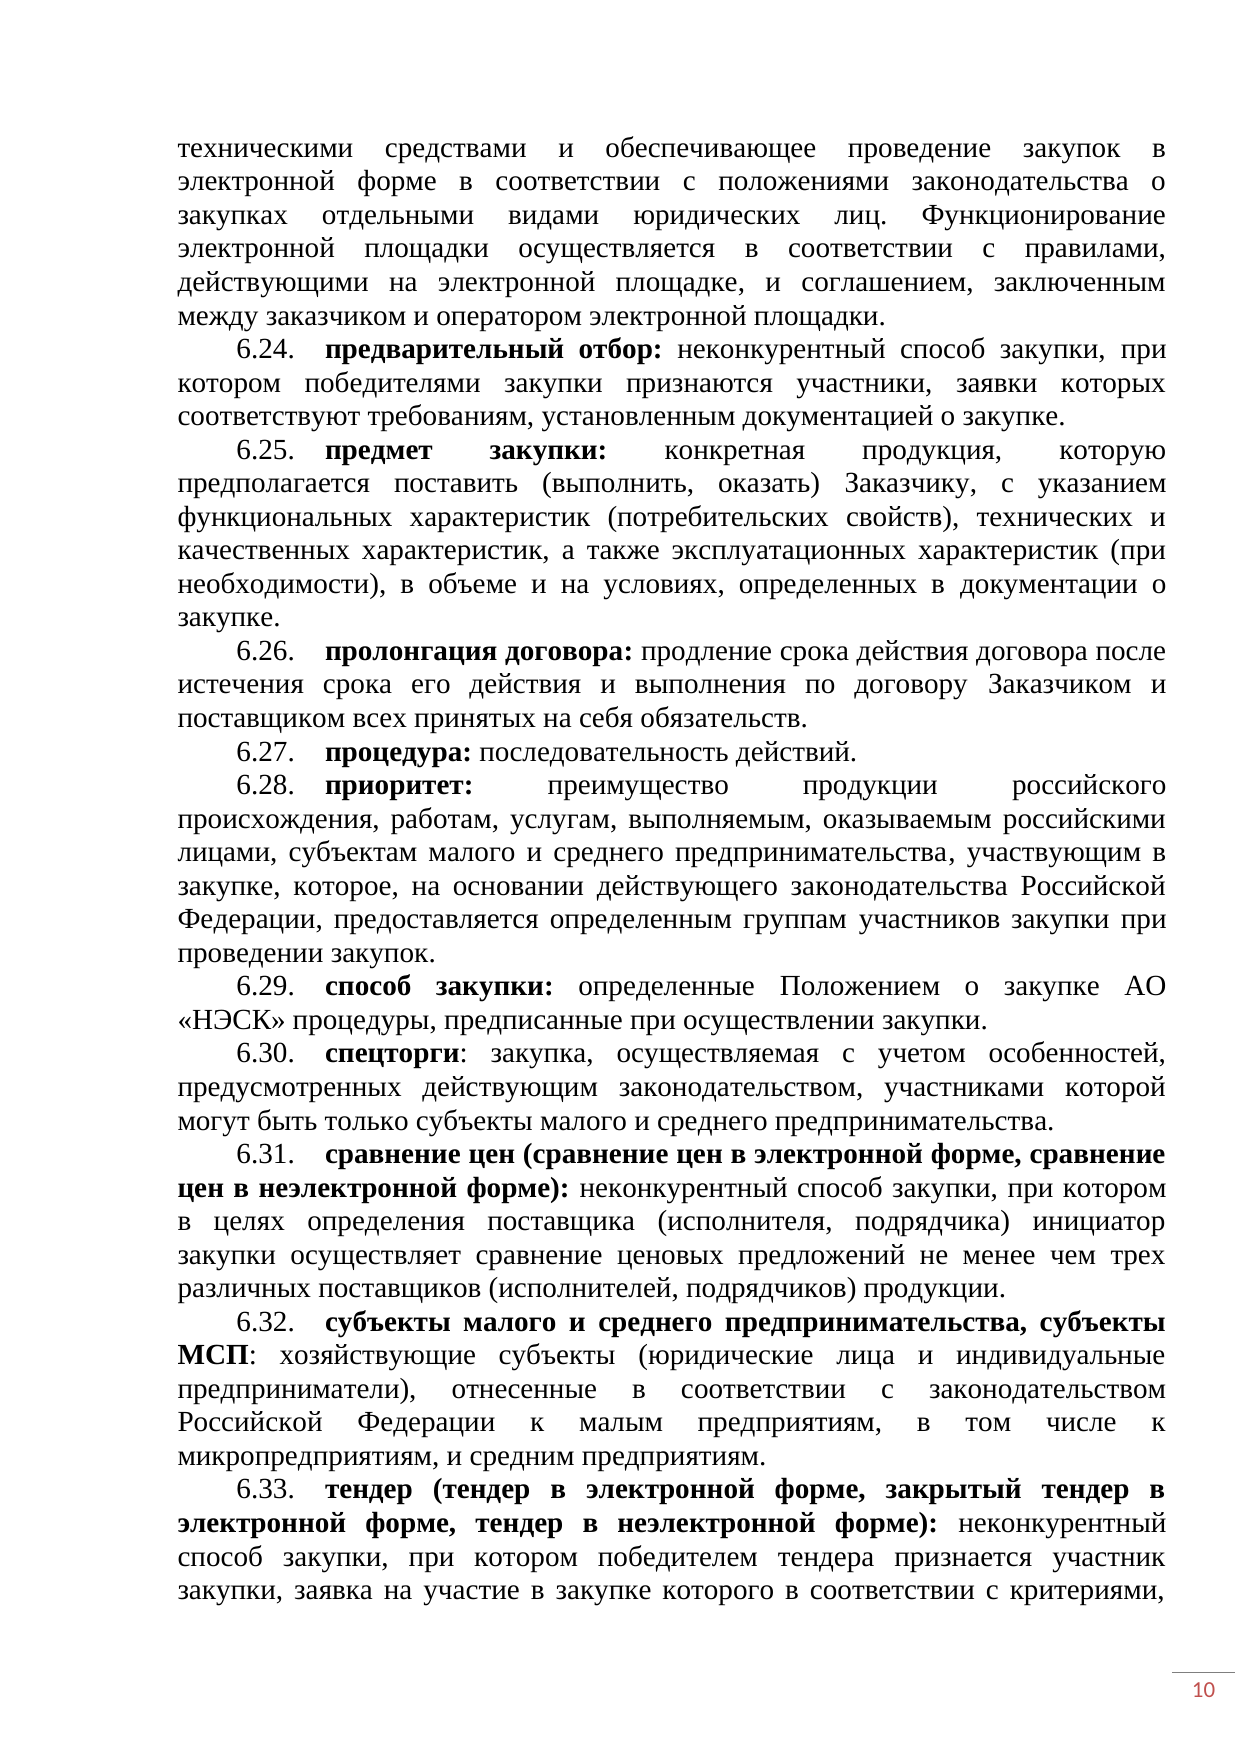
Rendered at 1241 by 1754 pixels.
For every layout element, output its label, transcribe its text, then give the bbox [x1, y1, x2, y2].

list сравнение цен (сравнение цен в электронной форме, сравнение цен в неэлектронной форме): неконкурентный способ закупки, при котором в целях определения поставщика (исполнителя, подрядчика) инициатор закупки осуществляет сравнение ценовых предложений не менее чем трех различных поставщиков (исполнителей, подрядчиков) продукции. [177, 1136, 1166, 1304]
list приоритет: преимущество продукции российского происхождения, работам, услугам, выполняемым, оказываемым российскими лицами, субъектам малого и среднего предпринимательства, участвующим в закупке, которое, на основании действующего законодательства Российской Федерации, предоставляется определенным группам участников закупки при проведении закупок. [177, 767, 1166, 968]
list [177, 130, 1166, 331]
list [177, 1472, 1166, 1606]
list способ закупки: определенные Положением о закупке АО «НЭСК» процедуры, предписанные при осуществлении закупки. [177, 968, 1166, 1036]
list предварительный отбор: неконкурентный способ закупки, при котором победителями закупки признаются участники, заявки которых соответствуют требованиям, установленным документацией о закупке. [177, 331, 1166, 432]
list спецторги: закупка, осуществляемая с учетом особенностей, предусмотренных действующим законодательством, участниками которой могут быть только субъекты малого и среднего предпринимательства. [177, 1036, 1166, 1136]
list пролонгация договора: продление срока действия договора после истечения срока его действия и выполнения по договору Заказчиком и поставщиком всех принятых на себя обязательств. [177, 633, 1166, 734]
list предмет закупки: конкретная продукция, которую предполагается поставить (выполнить, оказать) Заказчику, с указанием функциональных характеристик (потребительских свойств), технических и качественных характеристик, а также эксплуатационных характеристик (при необходимости), в объеме и на условиях, определенных в документации о закупке. [177, 432, 1166, 633]
list субъекты малого и среднего предпринимательства, субъекты МСП: хозяйствующие субъекты (юридические лица и индивидуальные предприниматели), отнесенные в соответствии с законодательством Российской Федерации к малым предприятиям, в том числе к микропредприятиям, и средним предприятиям. [177, 1304, 1166, 1472]
list процедура: последовательность действий. [177, 734, 1166, 767]
